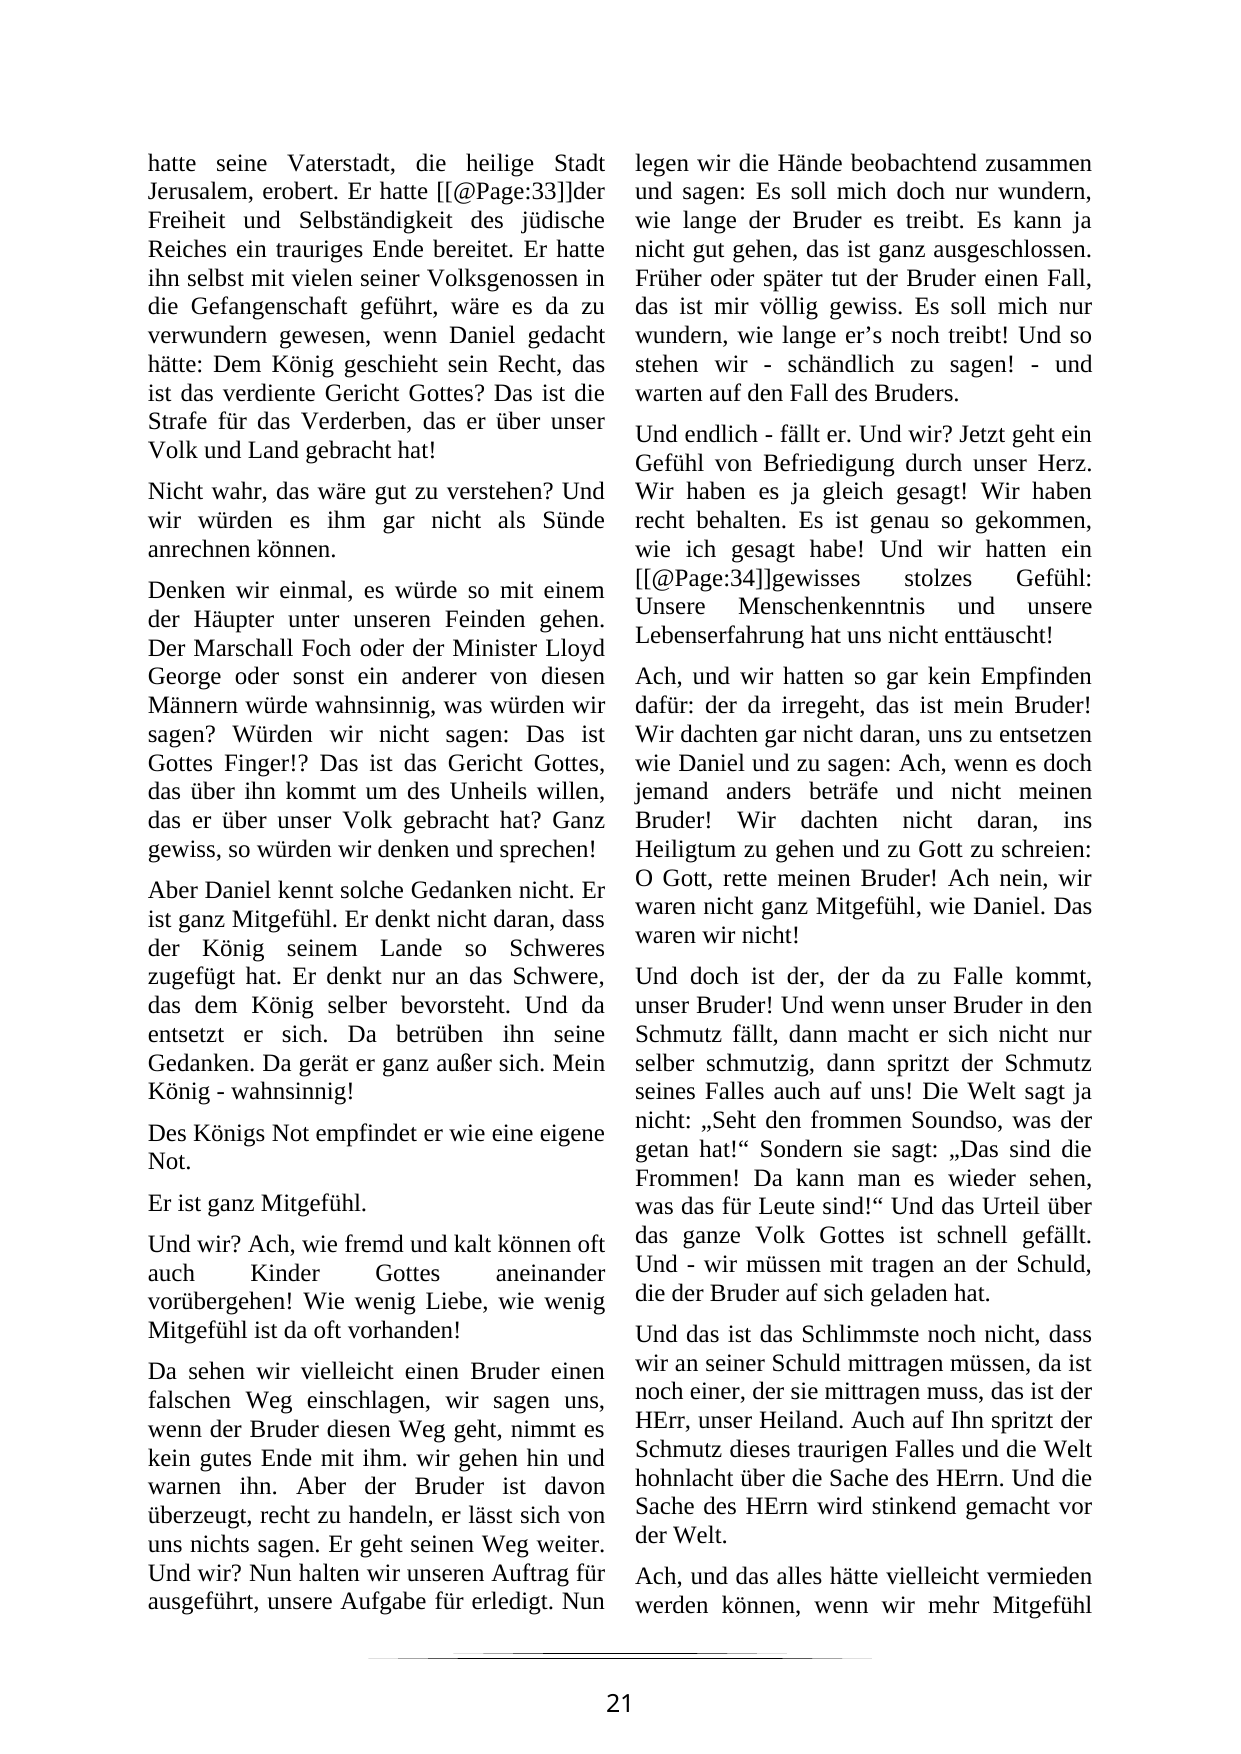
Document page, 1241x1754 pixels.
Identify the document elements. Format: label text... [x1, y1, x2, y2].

text Ach, und wir hatten so gar kein Empfinden dafür: der da irregeht, das ist mein Bruder! Wir dachten gar nicht daran, uns zu entsetzen wie Daniel und zu sagen: Ach, wenn es doch jemand anders beträfe und nicht meinen Bruder! Wir dachten nicht daran, ins Heiligtum zu gehen und zu Gott zu schreien: O Gott, rette meinen Bruder! Ach nein, wir waren nicht ganz Mitgefühl, wie Daniel. Das waren wir nicht! [635, 661, 1093, 949]
text Nicht wahr, das wäre gut zu verstehen? Und wir würden es ihm gar nicht als Sünde anrechnen können. [148, 476, 605, 563]
text Er ist ganz Mitgefühl. [148, 1188, 605, 1216]
text Da sehen wir vielleicht einen Bruder einen falschen Weg einschlagen, wir sagen uns, wenn der Bruder diesen Weg geht, nimmt es kein gutes Ende mit ihm. wir gehen hin und warnen ihn. Aber der Bruder ist davon überzeugt, recht zu handeln, er lässt sich von uns nichts sagen. Er geht seinen Weg weiter. Und wir? Nun halten wir unseren Auftrag für ausgeführt, unsere Aufgabe für erledigt. Nun legen wir die Hände beobachtend zusammen und sagen: Es soll mich doch nur wundern, wie lange der Bruder es treibt. Es kann ja nicht gut gehen, das ist ganz ausgeschlossen. Früher oder später tut der Bruder einen Fall, das ist mir völlig gewiss. Es soll mich nur wundern, wie lange er’s noch treibt! Und so stehen wir - schändlich zu sagen! - und warten auf den Fall des Bruders. [148, 1356, 605, 1615]
text Aber Daniel kennt solche Gedanken nicht. Er ist ganz Mitgefühl. Er denkt nicht daran, dass der König seinem Lande so Schweres zugefügt hat. Er denkt nur an das Schwere, das dem König selber bevorsteht. Und da entsetzt er sich. Da betrüben ihn seine Gedanken. Da gerät er ganz außer sich. Mein König - wahnsinnig! [148, 875, 605, 1105]
text Des Königs Not empfindet er wie eine eigene Not. [148, 1118, 605, 1175]
text Und wir? Ach, wie fremd und kalt können oft auch Kinder Gottes aneinander vorübergehen! Wie wenig Liebe, wie wenig Mitgefühl ist da oft vorhanden! [148, 1229, 605, 1344]
text Und doch ist der, der da zu Falle kommt, unser Bruder! Und wenn unser Bruder in den Schmutz fällt, dann macht er sich nicht nur selber schmutzig, dann spritzt der Schmutz seines Falles auch auf uns! Die Welt sagt ja nicht: „Seht den frommen Soundso, was der getan hat!“ Sondern sie sagt: „Das sind die Frommen! Da kann man es wieder sehen, was das für Leute sind!“ Und das Urteil über das ganze Volk Gottes ist schnell gefällt. Und - wir müssen mit tragen an der Schuld, die der Bruder auf sich geladen hat. [635, 961, 1093, 1306]
text Und das ist das Schlimmste noch nicht, dass wir an seiner Schuld mittragen müssen, da ist noch einer, der sie mittragen muss, das ist der HErr, unser Heiland. Auch auf Ihn spritzt der Schmutz dieses traurigen Falles und die Welt hohnlacht über die Sache des HErrn. Und die Sache des HErrn wird stinkend gemacht vor der Welt. [635, 1319, 1093, 1549]
text Und endlich - fällt er. Und wir? Jetzt geht ein Gefühl von Befriedigung durch unser Herz. Wir haben es ja gleich gesagt! Wir haben recht behalten. Es ist genau so gekommen, wie ich gesagt habe! Und wir hatten ein [[@Page:34]]gewisses stolzes Gefühl: Unsere Menschenkenntnis und unsere Lebenserfahrung hat uns nicht enttäuscht! [635, 419, 1093, 649]
text Da sehen wir vielleicht einen Bruder einen falschen Weg einschlagen, wir sagen uns, wenn der Bruder diesen Weg geht, nimmt es kein gutes Ende mit ihm. wir gehen hin und warnen ihn. Aber der Bruder ist davon überzeugt, recht zu handeln, er lässt sich von uns nichts sagen. Er geht seinen Weg weiter. Und wir? Nun halten wir unseren Auftrag für ausgeführt, unsere Aufgabe für erledigt. Nun legen wir die Hände beobachtend zusammen und sagen: Es soll mich doch nur wundern, wie lange der Bruder es treibt. Es kann ja nicht gut gehen, das ist ganz ausgeschlossen. Früher oder später tut der Bruder einen Fall, das ist mir völlig gewiss. Es soll mich nur wundern, wie lange er’s noch treibt! Und so stehen wir - schändlich zu sagen! - und warten auf den Fall des Bruders. [635, 148, 1093, 406]
text Denken wir einmal, es würde so mit einem der Häupter unter unseren Feinden gehen. Der Marschall Foch oder der Minister Lloyd George oder sonst ein anderer von diesen Männern würde wahnsinnig, was würden wir sagen? Würden wir nicht sagen: Das ist Gottes Finger!? Das ist das Gericht Gottes, das über ihn kommt um des Unheils willen, das er über unser Volk gebracht hat? Ganz gewiss, so würden wir denken und sprechen! [148, 575, 605, 863]
